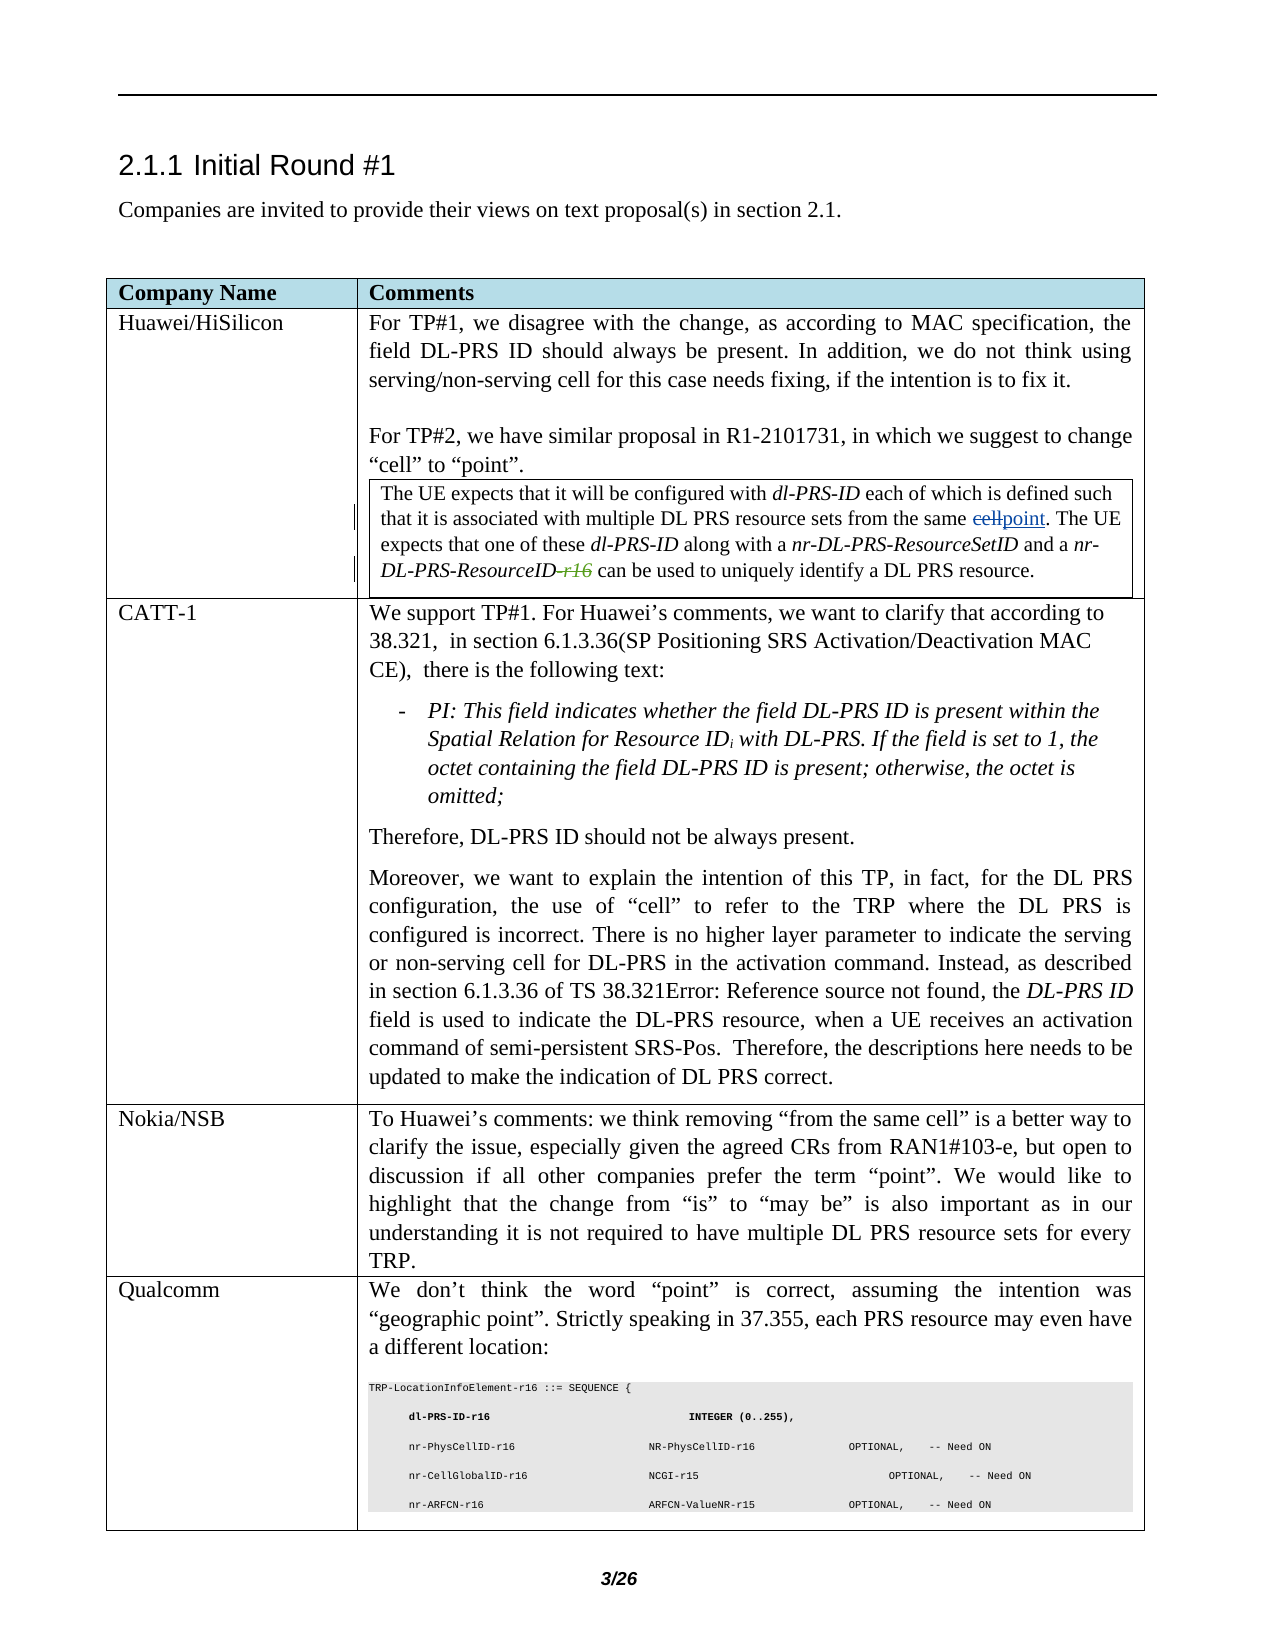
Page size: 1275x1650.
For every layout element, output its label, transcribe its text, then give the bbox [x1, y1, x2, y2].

table_cell CATT-1 [107, 599, 357, 1104]
subtitle Initial Round #1 [118, 148, 1157, 181]
table_cell To Huawei’s comments: we think removing “from the same cell” is a better way to clarify the issue, especially given the agreed CRs from RAN1#103-e, but open to discussion if all other companies prefer the term “point”. We would like to highlight that the change from “is” to “may be” is also important as in our understanding it is not required to have multiple DL PRS resource sets for every TRP. [358, 1105, 1144, 1276]
table_cell We support TP#1. For Huawei’s comments, we want to clarify that according to 38.321, in section 6.1.3.36(SP Positioning SRS Activation/Deactivation MAC CE), there is the following text: - PI: This field indicates whether the field DL-PRS ID is present within the Spatial Relation for Resource IDi with DL-PRS. If the field is set to 1, the octet containing the field DL-PRS ID is present; otherwise, the octet is omitted; Therefore, DL-PRS ID should not be always present. Moreover, we want to explain the intention of this TP, in fact, for the DL PRS configuration, the use of “cell” to refer to the TRP where the DL PRS is configured is incorrect. There is no higher layer parameter to indicate the serving or non-serving cell for DL-PRS in the activation command. Instead, as described in section 6.1.3.36 of TS 38.321[3], the DL-PRS ID field is used to indicate the DL-PRS resource, when a UE receives an activation command of semi-persistent SRS-Pos. Therefore, the descriptions here needs to be updated to make the indication of DL PRS correct. [358, 599, 1144, 1104]
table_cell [358, 1277, 1144, 1530]
table_cell Huawei/HiSilicon [107, 309, 357, 598]
table_cell Nokia/NSB [107, 1105, 357, 1276]
table_cell For TP#1, we disagree with the change, as according to MAC specification, the field DL-PRS ID should always be present. In addition, we do not think using serving/non-serving cell for this case needs fixing, if the intention is to fix it. For TP#2, we have similar proposal in R1-2101731, in which we suggest to change “cell” to “point”. [358, 309, 1144, 598]
table_header Company Name [107, 279, 357, 308]
table_header Comments [358, 279, 1144, 308]
text Companies are invited to provide their views on text proposal(s) in section 2.1. [118, 196, 1157, 223]
table_cell Qualcomm [107, 1277, 357, 1530]
